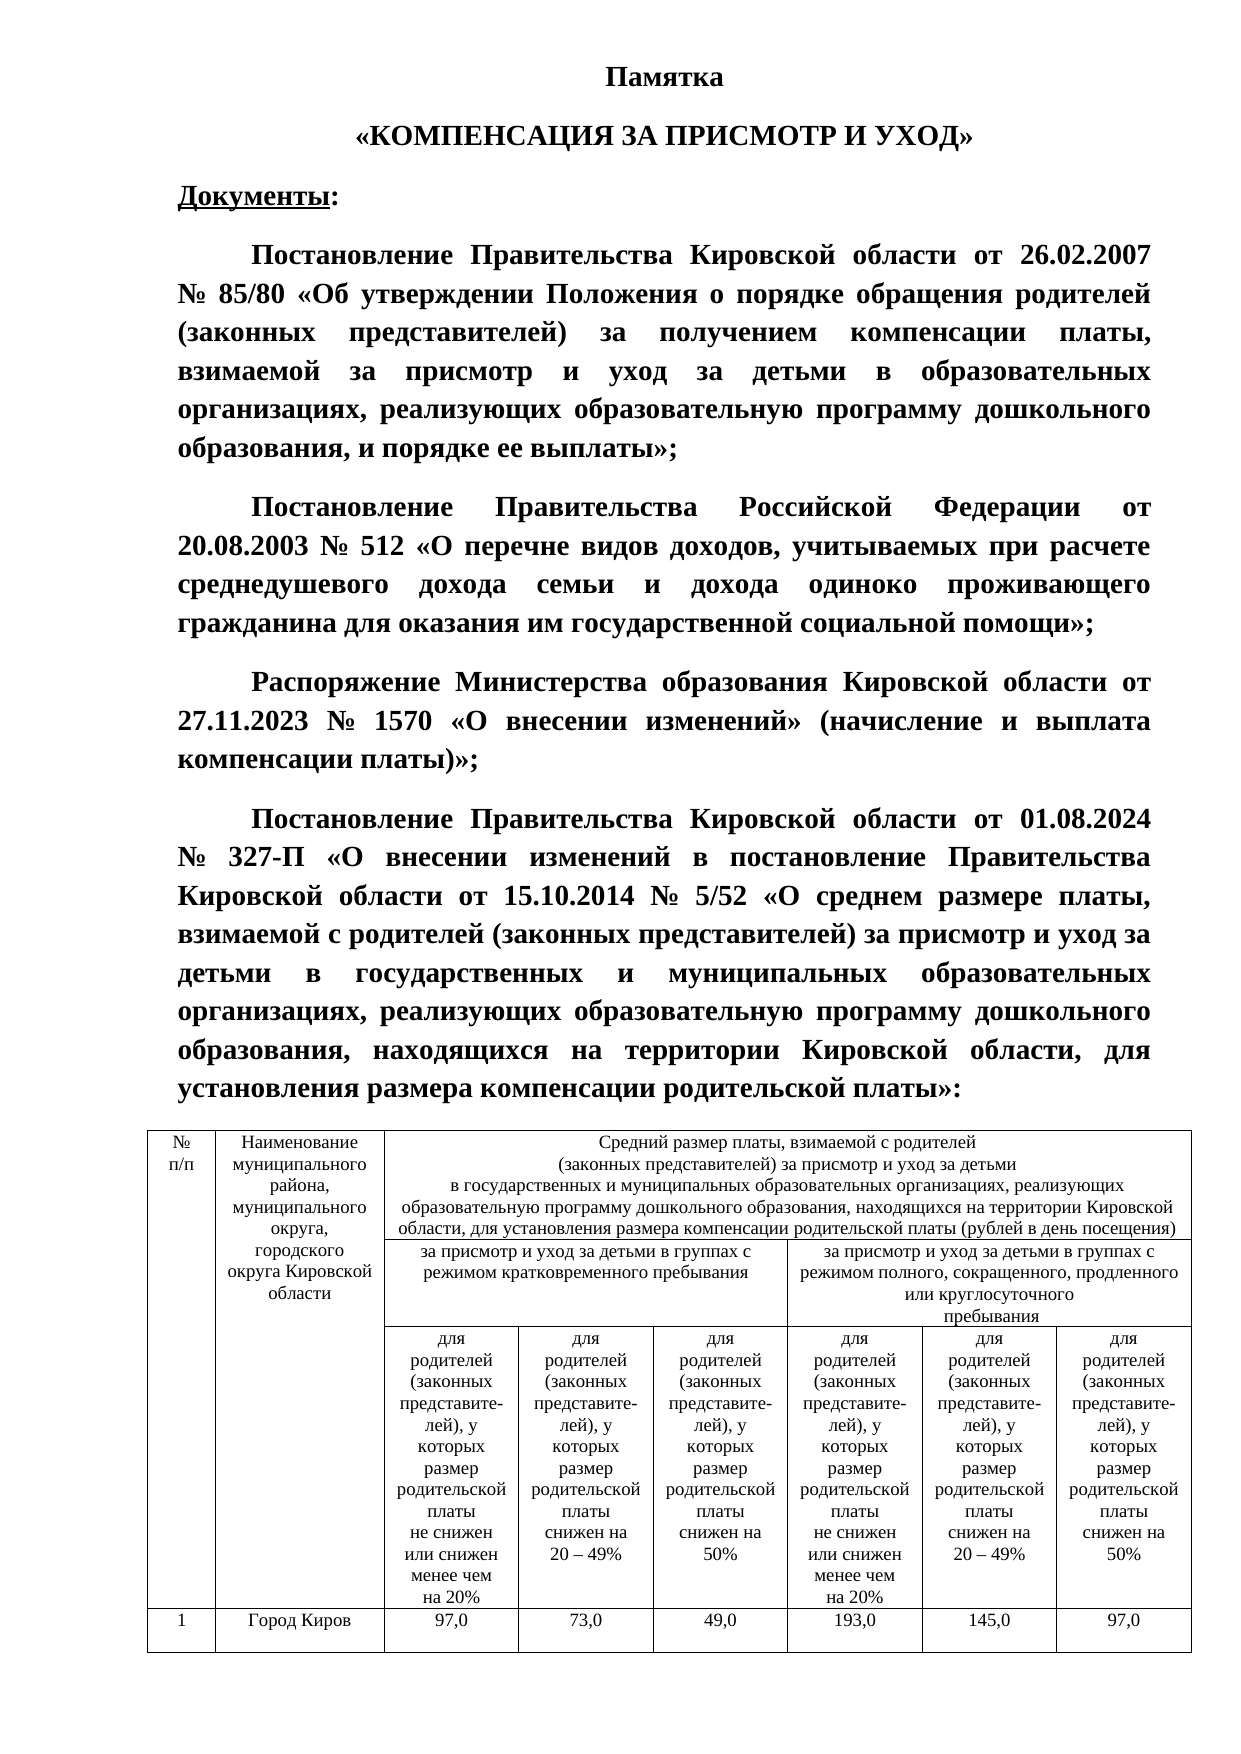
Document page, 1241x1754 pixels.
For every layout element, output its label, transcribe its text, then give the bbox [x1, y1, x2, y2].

table_cell 145,0 [923, 1609, 1056, 1652]
table_header № п/п [148, 1131, 215, 1607]
table_cell для родителей (законных представите-лей), у которых размер родительской платы снижен на 50% [1057, 1327, 1191, 1607]
text «КОМПЕНСАЦИЯ ЗА ПРИСМОТР И УХОД» [177, 118, 1152, 152]
table_cell 73,0 [519, 1609, 653, 1652]
text Постановление Правительства Кировской области от 01.08.2024 № 327-П «О внесении изменений в постановление Правительства Кировской области от 15.10.2014 № 5/52 «О среднем размере платы, взимаемой с родителей (законных представителей) за присмотр и уход за детьми в государственных и муниципальных образовательных организациях, реализующих образовательную программу дошкольного образования, находящихся на территории Кировской области, для установления размера компенсации родительской платы»: [177, 801, 1152, 1104]
table_cell 193,0 [788, 1609, 922, 1652]
text Документы: [177, 178, 1152, 211]
table_cell для родителей (законных представите-лей), у которых размер родительской платы снижен на 20 – 49% [923, 1327, 1056, 1607]
table_cell для родителей (законных представите-лей), у которых размер родительской платы не снижен или снижен менее чем на 20% [788, 1327, 922, 1607]
table_cell за присмотр и уход за детьми в группах с режимом кратковременного пребывания [385, 1240, 787, 1326]
table_header Средний размер платы, взимаемой с родителей (законных представителей) за присмотр и уход за детьми в государственных и муниципальных образовательных организациях, реализующих образовательную программу дошкольного образования, находящихся на территории Кировской области, для установления размера компенсации родительской платы (рублей в день посещения) [385, 1131, 1191, 1239]
table_cell 97,0 [1057, 1609, 1191, 1652]
table_cell для родителей (законных представите-лей), у которых размер родительской платы снижен на 50% [654, 1327, 787, 1607]
table_cell 97,0 [385, 1609, 518, 1652]
text Памятка [177, 59, 1152, 93]
table_header Наименование муниципального района, муниципального округа, городского округа Кировской области [216, 1131, 384, 1607]
table_cell 1 [148, 1609, 215, 1652]
table_cell за присмотр и уход за детьми в группах с режимом полного, сокращенного, продленного или круглосуточного пребывания [788, 1240, 1191, 1326]
table_cell 49,0 [654, 1609, 787, 1652]
table_cell Город Киров [216, 1609, 384, 1652]
table_cell для родителей (законных представите-лей), у которых размер родительской платы снижен на 20 – 49% [519, 1327, 653, 1607]
text Постановление Правительства Российской Федерации от 20.08.2003 № 512 «О перечне видов доходов, учитываемых при расчете среднедушевого дохода семьи и дохода одиноко проживающего гражданина для оказания им государственной социальной помощи»; [177, 489, 1152, 638]
text Распоряжение Министерства образования Кировской области от 27.11.2023 № 1570 «О внесении изменений» (начисление и выплата компенсации платы)»; [177, 664, 1152, 775]
text Постановление Правительства Кировской области от 26.02.2007 № 85/80 «Об утверждении Положения о порядке обращения родителей (законных представителей) за получением компенсации платы, взимаемой за присмотр и уход за детьми в образовательных организациях, реализующих образовательную программу дошкольного образования, и порядке ее выплаты»; [177, 237, 1152, 463]
table_cell для родителей (законных представите-лей), у которых размер родительской платы не снижен или снижен менее чем на 20% [385, 1327, 518, 1607]
